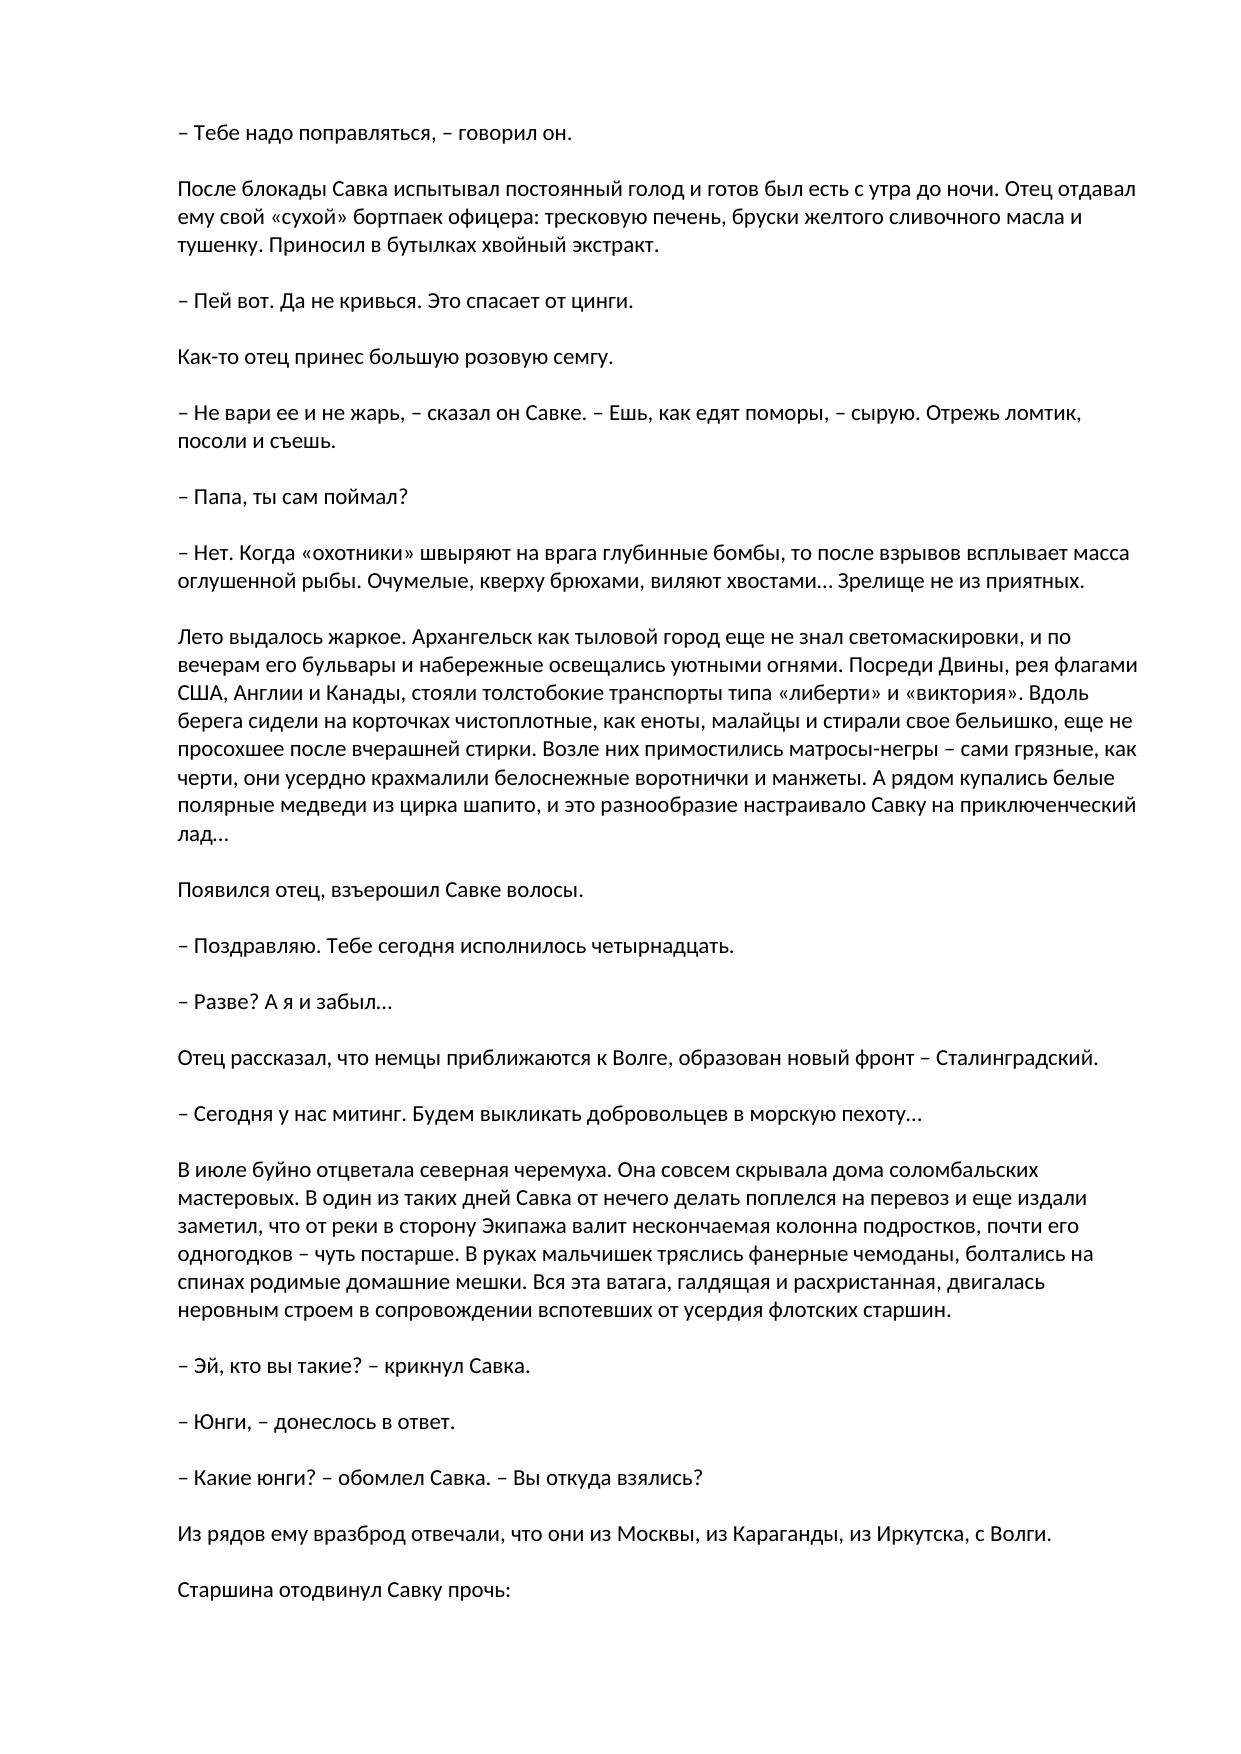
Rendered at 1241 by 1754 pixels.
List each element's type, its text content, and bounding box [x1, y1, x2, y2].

text – Папа, ты сам поймал? [177, 482, 1152, 510]
text – Пей вот. Да не кривься. Это спасает от цинги. [177, 286, 1152, 314]
text После блокады Савка испытывал постоянный голод и готов был есть с утра до ночи. Отец отдавал ему свой «сухой» бортпаек офицера: тресковую печень, бруски желтого сливочного масла и тушенку. Приносил в бутылках хвойный экстракт. [177, 174, 1152, 258]
text – Юнги, – донеслось в ответ. [177, 1407, 1152, 1435]
text Отец рассказал, что немцы приближаются к Волге, образован новый фронт – Сталинградский. [177, 1043, 1152, 1071]
text – Поздравляю. Тебе сегодня исполнилось четырнадцать. [177, 931, 1152, 959]
text В июле буйно отцветала северная черемуха. Она совсем скрывала дома соломбальских мастеровых. В один из таких дней Савка от нечего делать поплелся на перевоз и еще издали заметил, что от реки в сторону Экипажа валит нескончаемая колонна подростков, почти его одногодков – чуть постарше. В руках мальчишек тряслись фанерные чемоданы, болтались на спинах родимые домашние мешки. Вся эта ватага, галдящая и расхристанная, двигалась неровным строем в сопровождении вспотевших от усердия флотских старшин. [177, 1155, 1152, 1323]
text – Разве? А я и забыл… [177, 987, 1152, 1015]
text – Какие юнги? – обомлел Савка. – Вы откуда взялись? [177, 1463, 1152, 1491]
text – Тебе надо поправляться, – говорил он. [177, 118, 1152, 146]
text Лето выдалось жаркое. Архангельск как тыловой город еще не знал светомаскировки, и по вечерам его бульвары и набережные освещались уютными огнями. Посреди Двины, рея флагами США, Англии и Канады, стояли толстобокие транспорты типа «либерти» и «виктория». Вдоль берега сидели на корточках чистоплотные, как еноты, малайцы и стирали свое бельишко, еще не просохшее после вчерашней стирки. Возле них примостились матросы-негры – сами грязные, как черти, они усердно крахмалили белоснежные воротнички и манжеты. А рядом купались белые полярные медведи из цирка шапито, и это разнообразие настраивало Савку на приключенческий лад… [177, 622, 1152, 847]
text – Эй, кто вы такие? – крикнул Савка. [177, 1351, 1152, 1379]
text Как-то отец принес большую розовую семгу. [177, 342, 1152, 370]
text Из рядов ему вразброд отвечали, что они из Москвы, из Караганды, из Иркутска, с Волги. [177, 1519, 1152, 1547]
text – Не вари ее и не жарь, – сказал он Савке. – Ешь, как едят поморы, – сырую. Отрежь ломтик, посоли и съешь. [177, 398, 1152, 454]
text – Сегодня у нас митинг. Будем выкликать добровольцев в морскую пехоту… [177, 1099, 1152, 1127]
text Старшина отодвинул Савку прочь: [177, 1575, 1152, 1603]
text Появился отец, взъерошил Савке волосы. [177, 875, 1152, 903]
text – Нет. Когда «охотники» швыряют на врага глубинные бомбы, то после взрывов всплывает масса оглушенной рыбы. Очумелые, кверху брюхами, виляют хвостами… Зрелище не из приятных. [177, 538, 1152, 594]
